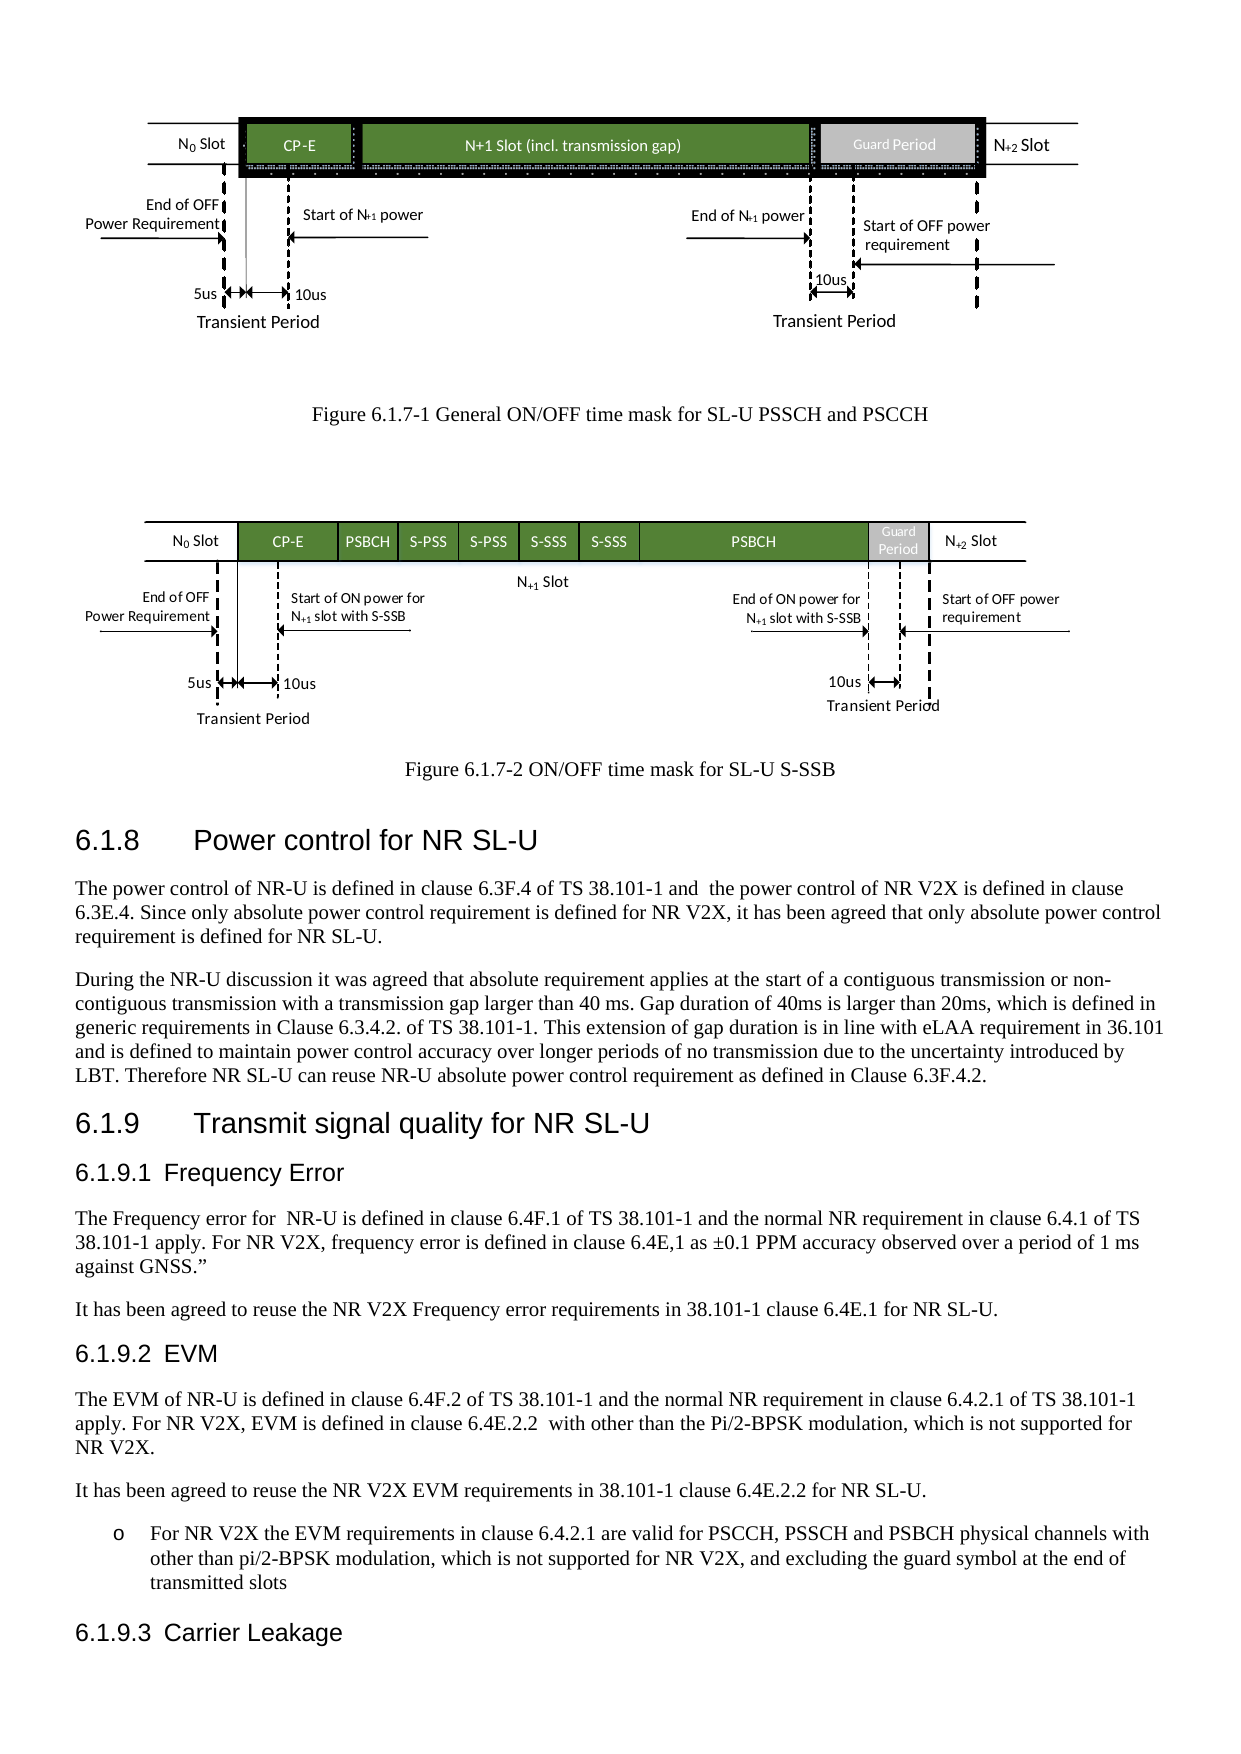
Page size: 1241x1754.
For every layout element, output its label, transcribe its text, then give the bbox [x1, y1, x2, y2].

text The Frequency error for NR-U is defined in clause 6.4F.1 of TS 38.101-1 and the normal NR requirement in clause 6.4.1 of TS 38.101-1 apply. For NR V2X, frequency error is defined in clause 6.4E,1 as ±0.1 PPM accuracy observed over a period of 1 ms against GNSS.” [75, 1206, 1165, 1278]
text The EVM of NR-U is defined in clause 6.4F.2 of TS 38.101-1 and the normal NR requirement in clause 6.4.2.1 of TS 38.101-1 apply. For NR V2X, EVM is defined in clause 6.4E.2.2 with other than the Pi/2-BPSK modulation, which is not supported for NR V2X. [75, 1387, 1165, 1459]
text Figure 6.1.7-1 General ON/OFF time mask for SL-U PSSCH and PSCCH [75, 402, 1165, 426]
subtitle 6.1.9 Transmit signal quality for NR SL-U [75, 1106, 1165, 1139]
text 6.1.9.2 EVM [75, 1339, 1165, 1368]
text It has been agreed to reuse the NR V2X EVM requirements in 38.101-1 clause 6.4E.2.2 for NR SL-U. [75, 1478, 1165, 1502]
text 6.1.9.1 Frequency Error [75, 1158, 1165, 1187]
text It has been agreed to reuse the NR V2X Frequency error requirements in 38.101-1 clause 6.4E.1 for NR SL-U. [75, 1296, 1165, 1321]
list For NR V2X the EVM requirements in clause 6.4.2.1 are valid for PSCCH, PSSCH and PSBCH physical channels with other than pi/2-BPSK modulation, which is not supported for NR V2X, and excluding the guard symbol at the end of transmitted slots [112, 1521, 1165, 1594]
text During the NR-U discussion it was agreed that absolute requirement applies at the start of a contiguous transmission or non-contiguous transmission with a transmission gap larger than 40 ms. Gap duration of 40ms is larger than 20ms, which is defined in generic requirements in Clause 6.3.4.2. of TS 38.101-1. This extension of gap duration is in line with eLAA requirement in 36.101 and is defined to maintain power control accuracy over longer periods of no transmission due to the uncertainty introduced by LBT. Therefore NR SL-U can reuse NR-U absolute power control requirement as defined in Clause 6.3F.4.2. [75, 967, 1165, 1087]
text The power control of NR-U is defined in clause 6.3F.4 of TS 38.101-1 and the power control of NR V2X is defined in clause 6.3E.4. Since only absolute power control requirement is defined for NR V2X, it has been agreed that only absolute power control requirement is defined for NR SL-U. [75, 876, 1165, 948]
subtitle 6.1.8 Power control for NR SL-U [75, 823, 1165, 857]
text 6.1.9.3 Carrier Leakage [75, 1618, 1165, 1647]
text Figure 6.1.7-2 ON/OFF time mask for SL-U S-SSB [75, 757, 1165, 781]
